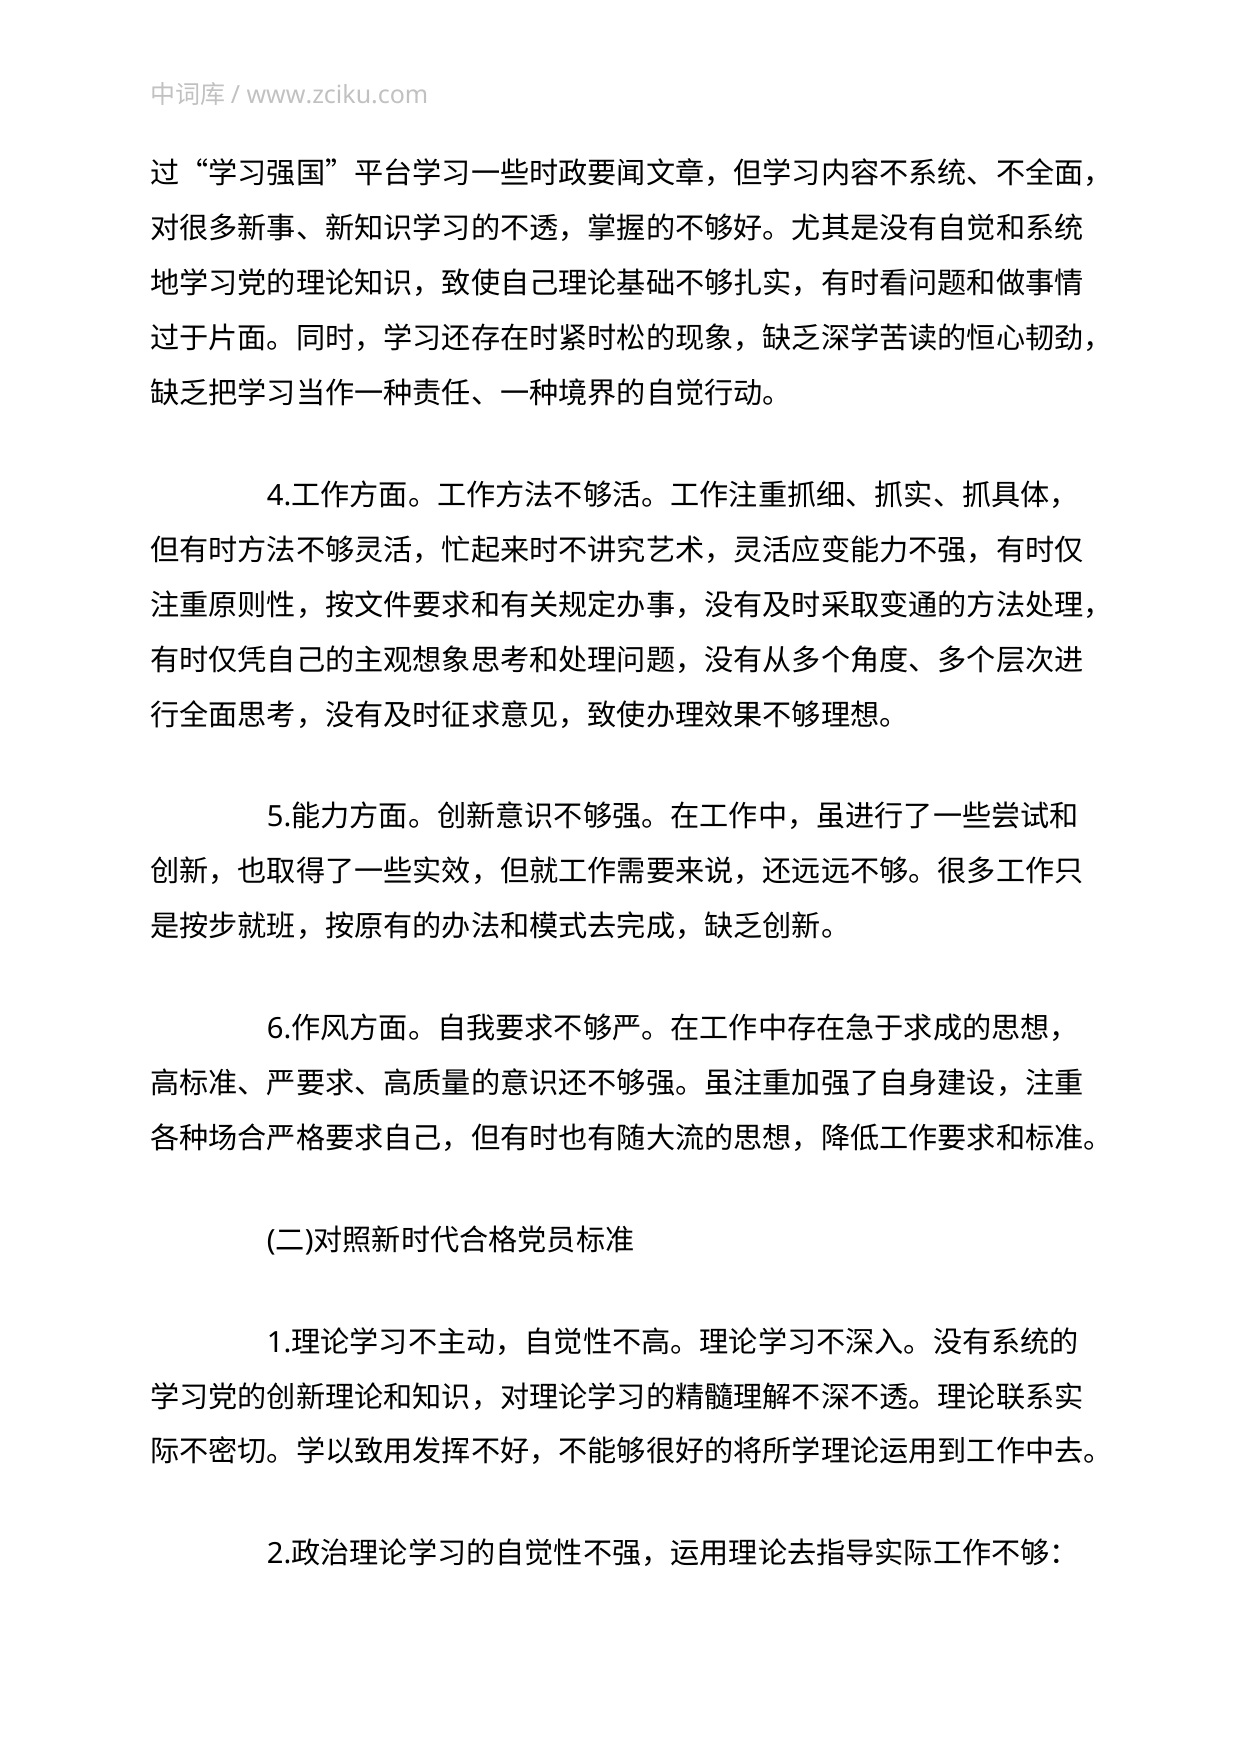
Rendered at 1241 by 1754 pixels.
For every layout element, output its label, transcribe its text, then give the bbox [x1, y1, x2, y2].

text (二)对照新时代合格党员标准 [150, 1216, 1090, 1258]
text 5.能力方面。创新意识不够强。在工作中，虽进行了一些尝试和创新，也取得了一些实效，但就工作需要来说，还远远不够。很多工作只是按步就班，按原有的办法和模式去完成，缺乏创新。 [150, 793, 1090, 945]
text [150, 150, 1090, 412]
text 1.理论学习不主动，自觉性不高。理论学习不深入。没有系统的学习党的创新理论和知识，对理论学习的精髓理解不深不透。理论联系实际不密切。学以致用发挥不好，不能够很好的将所学理论运用到工作中去。 [150, 1318, 1090, 1470]
text 4.工作方面。工作方法不够活。工作注重抓细、抓实、抓具体，但有时方法不够灵活，忙起来时不讲究艺术，灵活应变能力不强，有时仅注重原则性，按文件要求和有关规定办事，没有及时采取变通的方法处理，有时仅凭自己的主观想象思考和处理问题，没有从多个角度、多个层次进行全面思考，没有及时征求意见，致使办理效果不够理想。 [150, 471, 1090, 733]
text 6.作风方面。自我要求不够严。在工作中存在急于求成的思想，高标准、严要求、高质量的意识还不够强。虽注重加强了自身建设，注重各种场合严格要求自己，但有时也有随大流的思想，降低工作要求和标准。 [150, 1004, 1090, 1157]
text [150, 1530, 1090, 1572]
